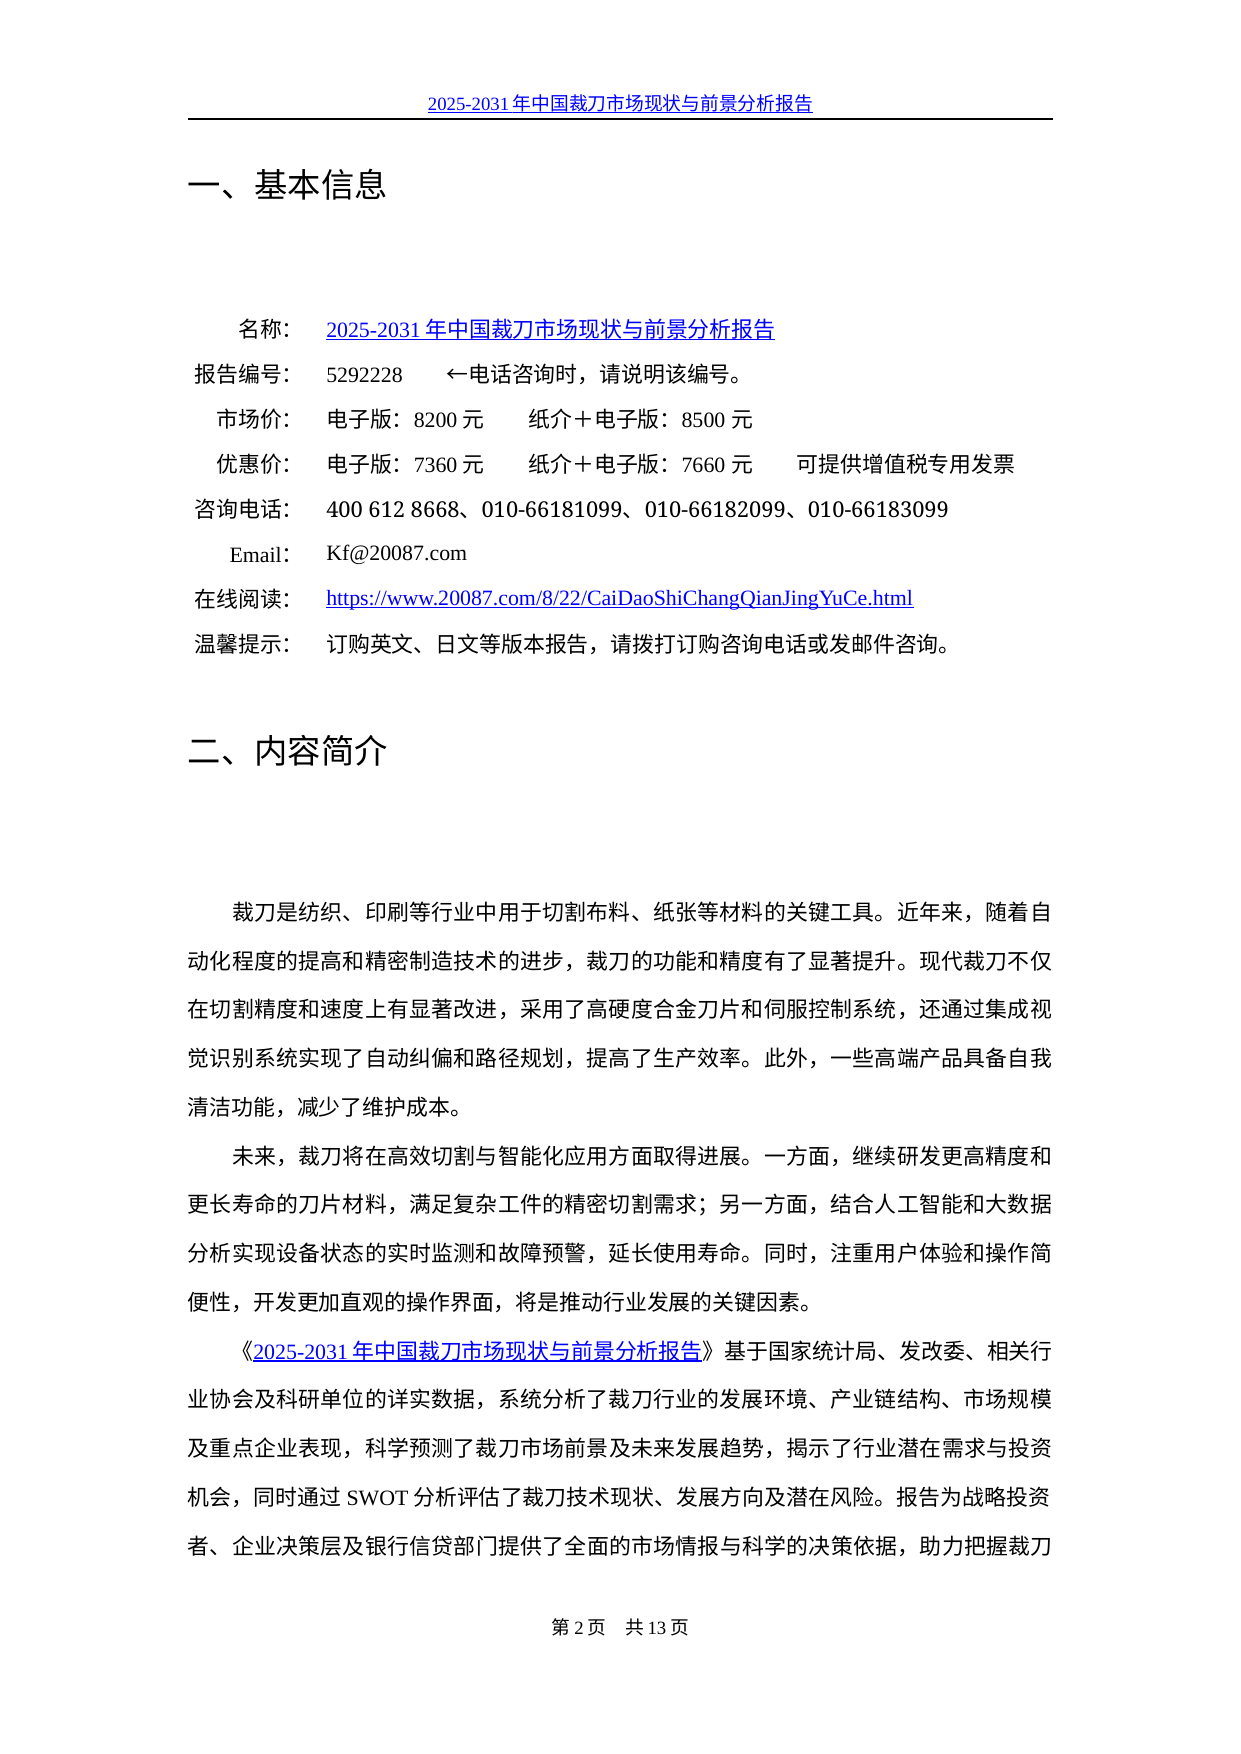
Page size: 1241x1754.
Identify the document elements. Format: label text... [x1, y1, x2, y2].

table_cell 5292228 ←电话咨询时，请说明该编号。 [315, 357, 1073, 402]
table_cell 400 612 8668、010-66181099、010-66182099、010-66183099 [315, 492, 1073, 537]
table_cell 咨询电话： [167, 492, 315, 537]
title 一、基本信息 [187, 150, 1053, 215]
table_cell [315, 582, 1073, 627]
table_cell 温馨提示： [167, 627, 315, 672]
table_cell 报告编号： [167, 357, 315, 402]
table_cell 优惠价： [167, 447, 315, 492]
table_cell 电子版：8200 元 纸介＋电子版：8500 元 [315, 402, 1073, 447]
table_cell 在线阅读： [167, 582, 315, 627]
table_cell Kf@20087.com [315, 537, 1073, 582]
table_header 名称： [167, 312, 315, 357]
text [187, 894, 1053, 1561]
table_header 2025-2031年中国裁刀市场现状与前景分析报告 [315, 312, 1073, 357]
table_cell 订购英文、日文等版本报告，请拨打订购咨询电话或发邮件咨询。 [315, 627, 1073, 672]
table_cell Email： [167, 537, 315, 582]
title 二、内容简介 [187, 717, 1053, 782]
table_cell 市场价： [167, 402, 315, 447]
table_cell 电子版：7360 元 纸介＋电子版：7660 元 可提供增值税专用发票 [315, 447, 1073, 492]
